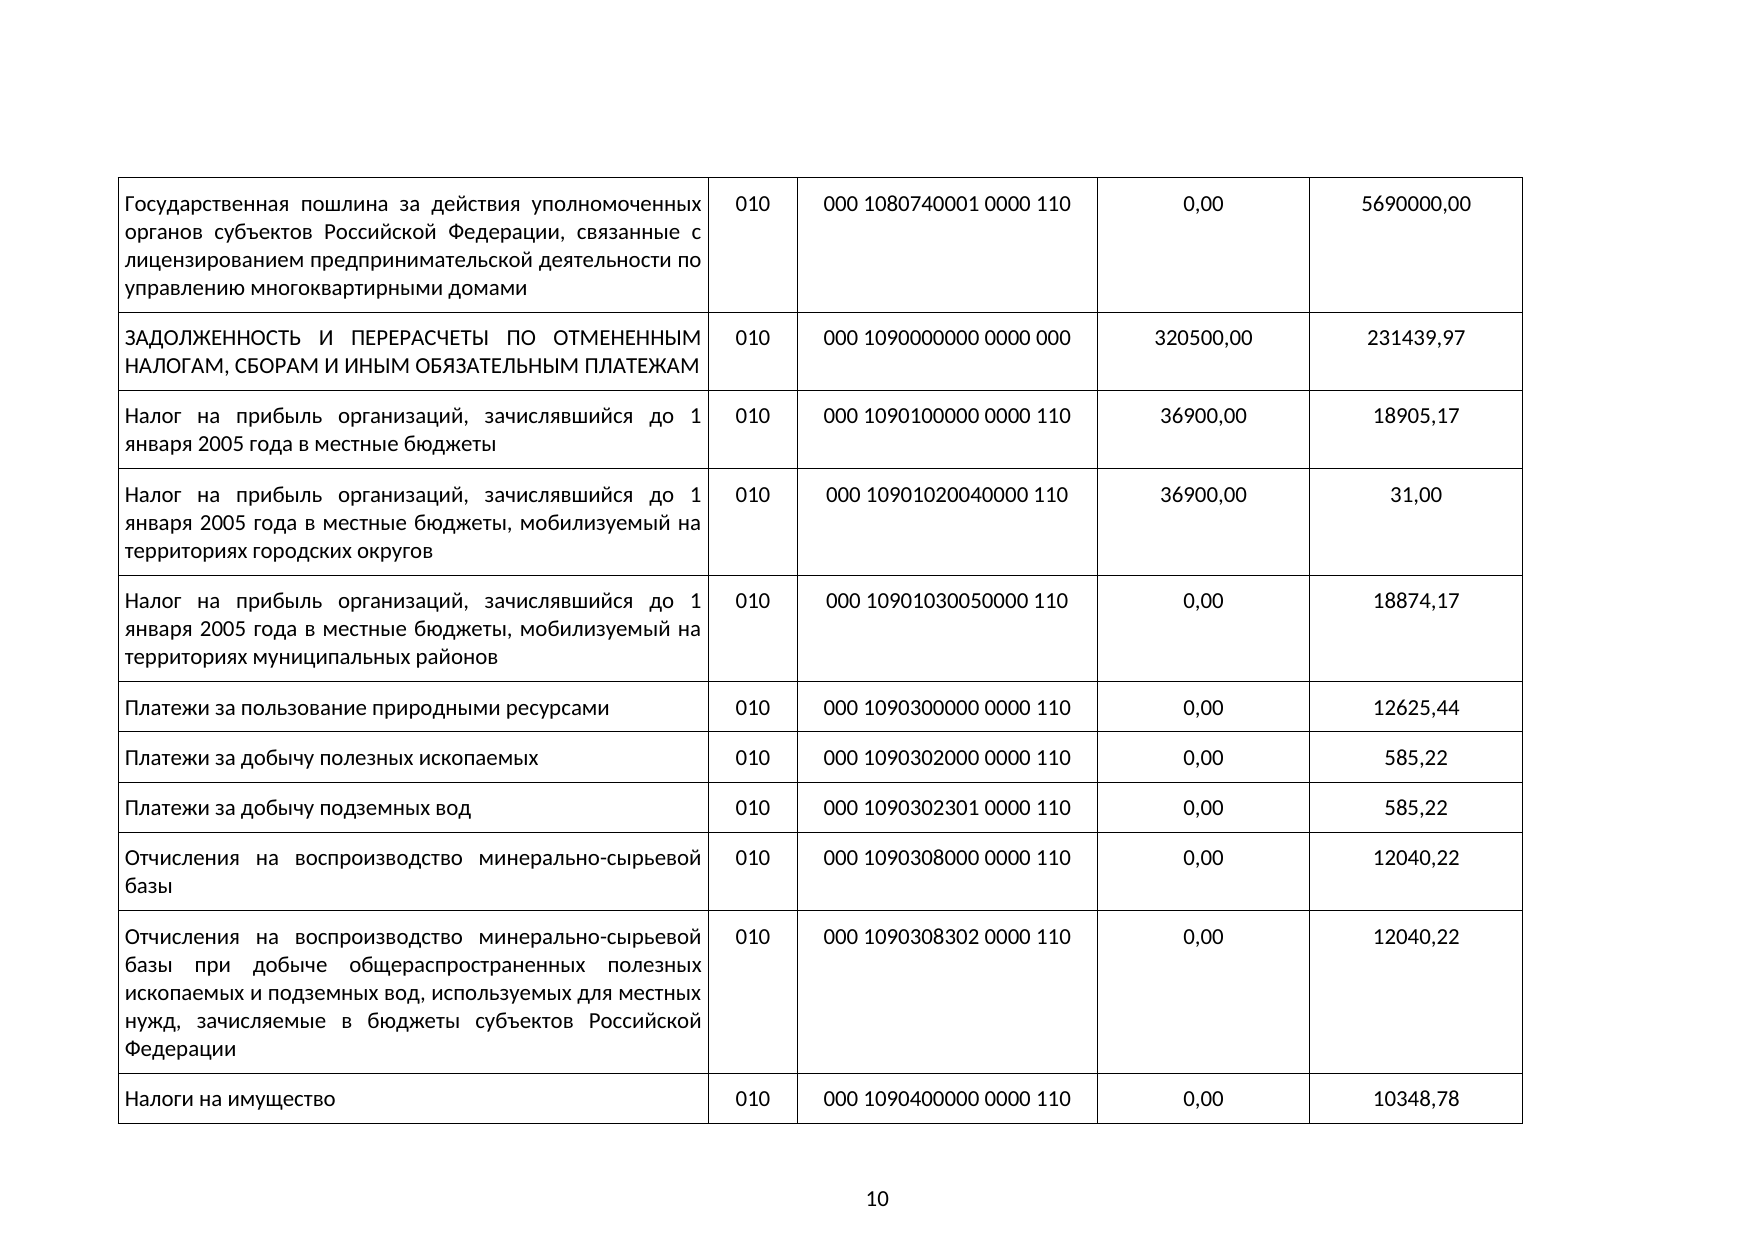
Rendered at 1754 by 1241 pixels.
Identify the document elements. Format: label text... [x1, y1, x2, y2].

table_cell 010 [709, 833, 797, 910]
table_cell 0,00 [1098, 833, 1309, 910]
table_cell 000 1090000000 0000 000 [798, 313, 1097, 390]
table_cell 010 [709, 682, 797, 731]
table_cell 12040,22 [1310, 911, 1522, 1073]
table_cell Платежи за добычу полезных ископаемых [119, 732, 708, 782]
table_cell ЗАДОЛЖЕННОСТЬ И ПЕРЕРАСЧЕТЫ ПО ОТМЕНЕННЫМ НАЛОГАМ, СБОРАМ И ИНЫМ ОБЯЗАТЕЛЬНЫМ ПЛАТЕЖАМ [119, 313, 708, 390]
table_cell Отчисления на воспроизводство минерально-сырьевой базы при добыче общераспространенных полезных ископаемых и подземных вод, используемых для местных нужд, зачисляемые в бюджеты субъектов Российской Федерации [119, 911, 708, 1073]
table_cell 010 [709, 732, 797, 782]
table_cell Государственная пошлина за действия уполномоченных органов субъектов Российской Федерации, связанные с лицензированием предпринимательской деятельности по управлению многоквартирными домами [119, 178, 708, 312]
table_cell 0,00 [1098, 1074, 1309, 1123]
table_cell Платежи за добычу подземных вод [119, 783, 708, 832]
table_cell 000 10901030050000 110 [798, 576, 1097, 681]
table_cell 5690000,00 [1310, 178, 1522, 312]
table_cell 0,00 [1098, 682, 1309, 731]
table_cell 010 [709, 469, 797, 574]
table_cell 000 1090100000 0000 110 [798, 391, 1097, 468]
table_cell 10348,78 [1310, 1074, 1522, 1123]
table_cell 18905,17 [1310, 391, 1522, 468]
table_cell 010 [709, 911, 797, 1073]
table_cell 12040,22 [1310, 833, 1522, 910]
table_cell 010 [709, 178, 797, 312]
table_cell 010 [709, 783, 797, 832]
table_cell 010 [709, 1074, 797, 1123]
table_cell Налог на прибыль организаций, зачислявшийся до 1 января 2005 года в местные бюджеты, мобилизуемый на территориях городских округов [119, 469, 708, 574]
table_cell 010 [709, 313, 797, 390]
table_cell 010 [709, 391, 797, 468]
table_cell 231439,97 [1310, 313, 1522, 390]
table_cell 0,00 [1098, 732, 1309, 782]
table_cell 000 1090302000 0000 110 [798, 732, 1097, 782]
table_cell 18874,17 [1310, 576, 1522, 681]
table_cell 000 1090308302 0000 110 [798, 911, 1097, 1073]
table_cell 36900,00 [1098, 469, 1309, 574]
table_cell 585,22 [1310, 783, 1522, 832]
table_cell 010 [709, 576, 797, 681]
table_cell Налог на прибыль организаций, зачислявшийся до 1 января 2005 года в местные бюджеты [119, 391, 708, 468]
table_cell Отчисления на воспроизводство минерально-сырьевой базы [119, 833, 708, 910]
table_cell 0,00 [1098, 178, 1309, 312]
table_cell 000 1090400000 0000 110 [798, 1074, 1097, 1123]
table_cell Платежи за пользование природными ресурсами [119, 682, 708, 731]
table_cell Налог на прибыль организаций, зачислявшийся до 1 января 2005 года в местные бюджеты, мобилизуемый на территориях муниципальных районов [119, 576, 708, 681]
table_cell 31,00 [1310, 469, 1522, 574]
table_cell 000 1090302301 0000 110 [798, 783, 1097, 832]
table_cell 0,00 [1098, 576, 1309, 681]
table_cell 585,22 [1310, 732, 1522, 782]
table_cell 0,00 [1098, 783, 1309, 832]
table_cell 000 10901020040000 110 [798, 469, 1097, 574]
table_cell 000 1090300000 0000 110 [798, 682, 1097, 731]
table_cell Налоги на имущество [119, 1074, 708, 1123]
table_cell 0,00 [1098, 911, 1309, 1073]
table_cell 320500,00 [1098, 313, 1309, 390]
table_cell 000 1090308000 0000 110 [798, 833, 1097, 910]
table_cell 000 1080740001 0000 110 [798, 178, 1097, 312]
table_cell 36900,00 [1098, 391, 1309, 468]
table_cell 12625,44 [1310, 682, 1522, 731]
